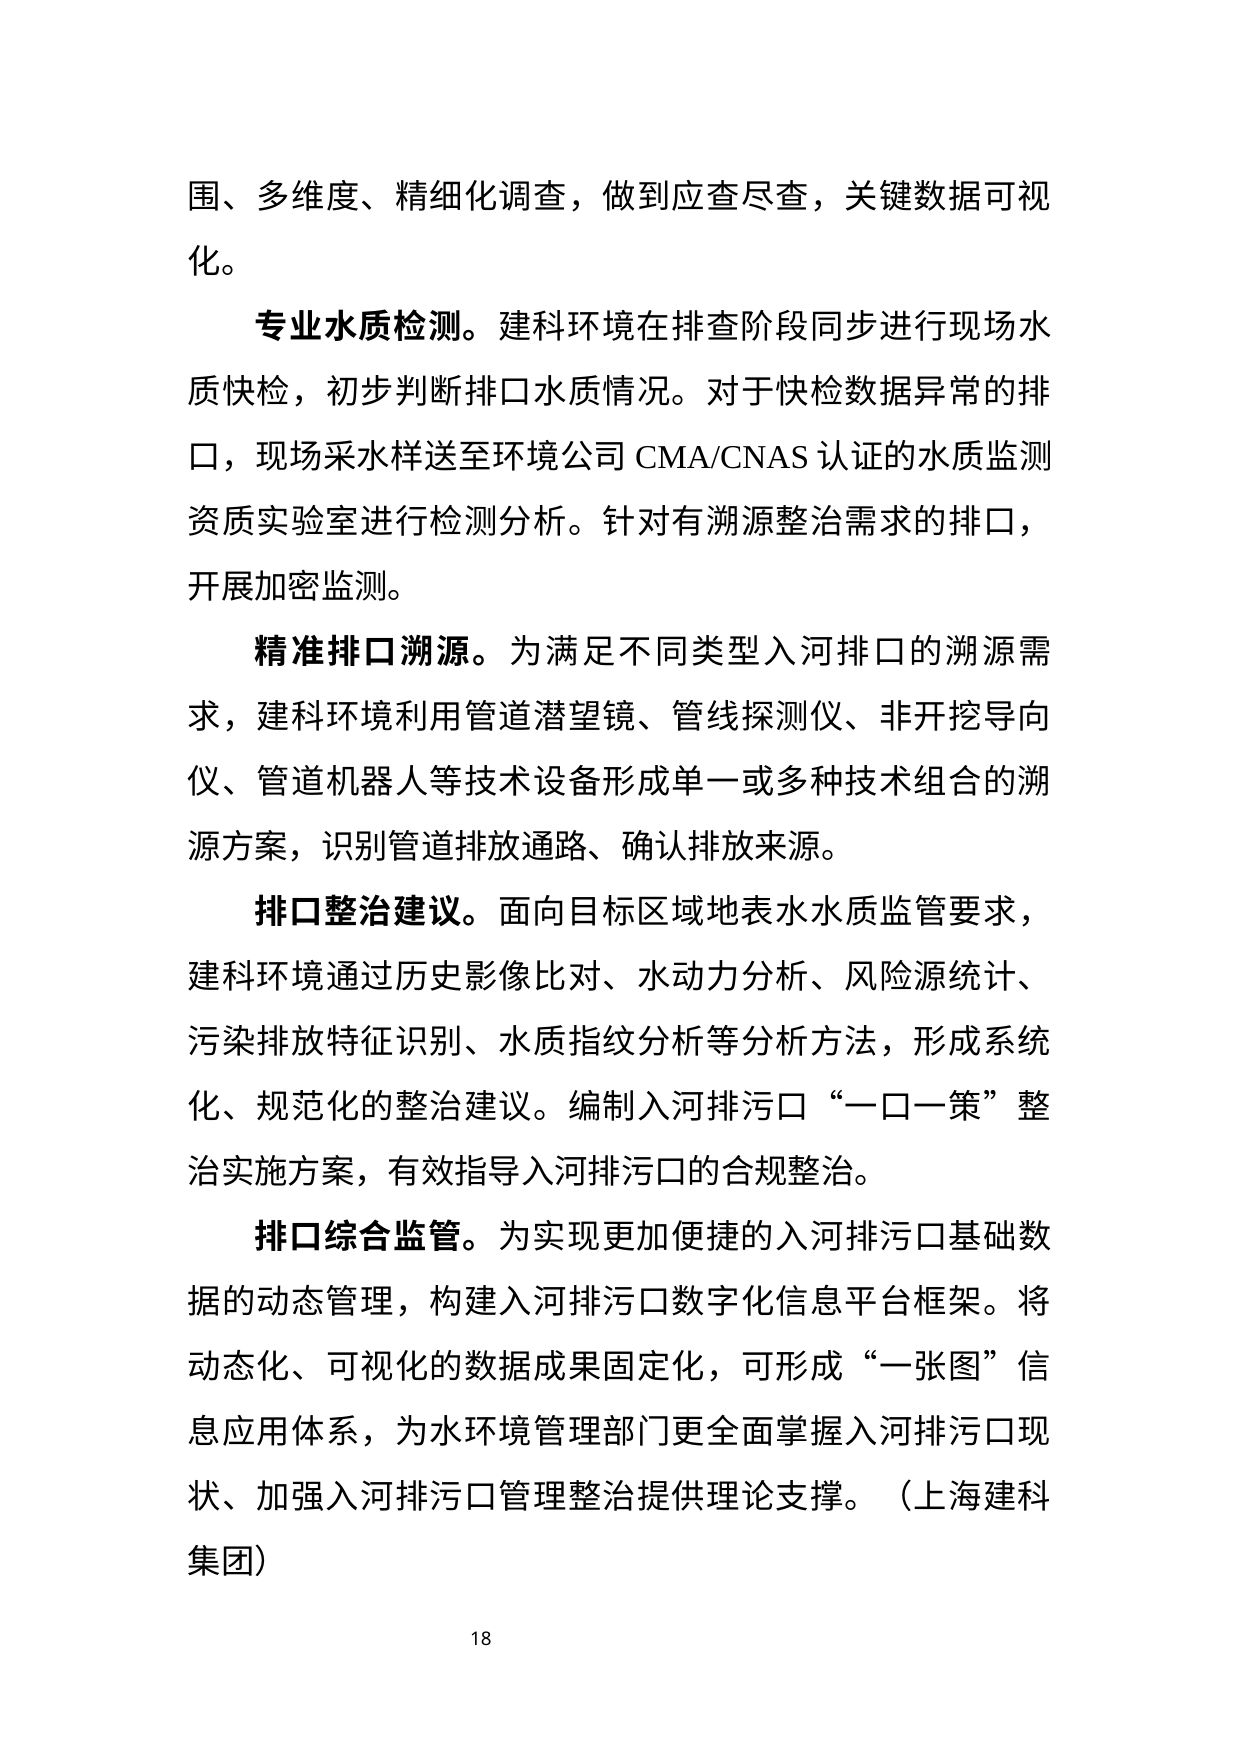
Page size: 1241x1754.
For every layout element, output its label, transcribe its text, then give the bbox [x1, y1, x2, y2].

text 专业水质检测。建科环境在排查阶段同步进行现场水质快检，初步判断排口水质情况。对于快检数据异常的排口，现场采水样送至环境公司CMA/CNAS认证的水质监测资质实验室进行检测分析。针对有溯源整治需求的排口，开展加密监测。 [187, 292, 1053, 617]
text 排口综合监管。为实现更加便捷的入河排污口基础数据的动态管理，构建入河排污口数字化信息平台框架。将动态化、可视化的数据成果固定化，可形成“一张图”信息应用体系，为水环境管理部门更全面掌握入河排污口现状、加强入河排污口管理整治提供理论支撑。（上海建科集团） [187, 1202, 1053, 1592]
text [187, 162, 1053, 292]
text 精准排口溯源。为满足不同类型入河排口的溯源需求，建科环境利用管道潜望镜、管线探测仪、非开挖导向仪、管道机器人等技术设备形成单一或多种技术组合的溯源方案，识别管道排放通路、确认排放来源。 [187, 617, 1053, 877]
text 排口整治建议。面向目标区域地表水水质监管要求，建科环境通过历史影像比对、水动力分析、风险源统计、污染排放特征识别、水质指纹分析等分析方法，形成系统化、规范化的整治建议。编制入河排污口“一口一策”整治实施方案，有效指导入河排污口的合规整治。 [187, 877, 1053, 1202]
